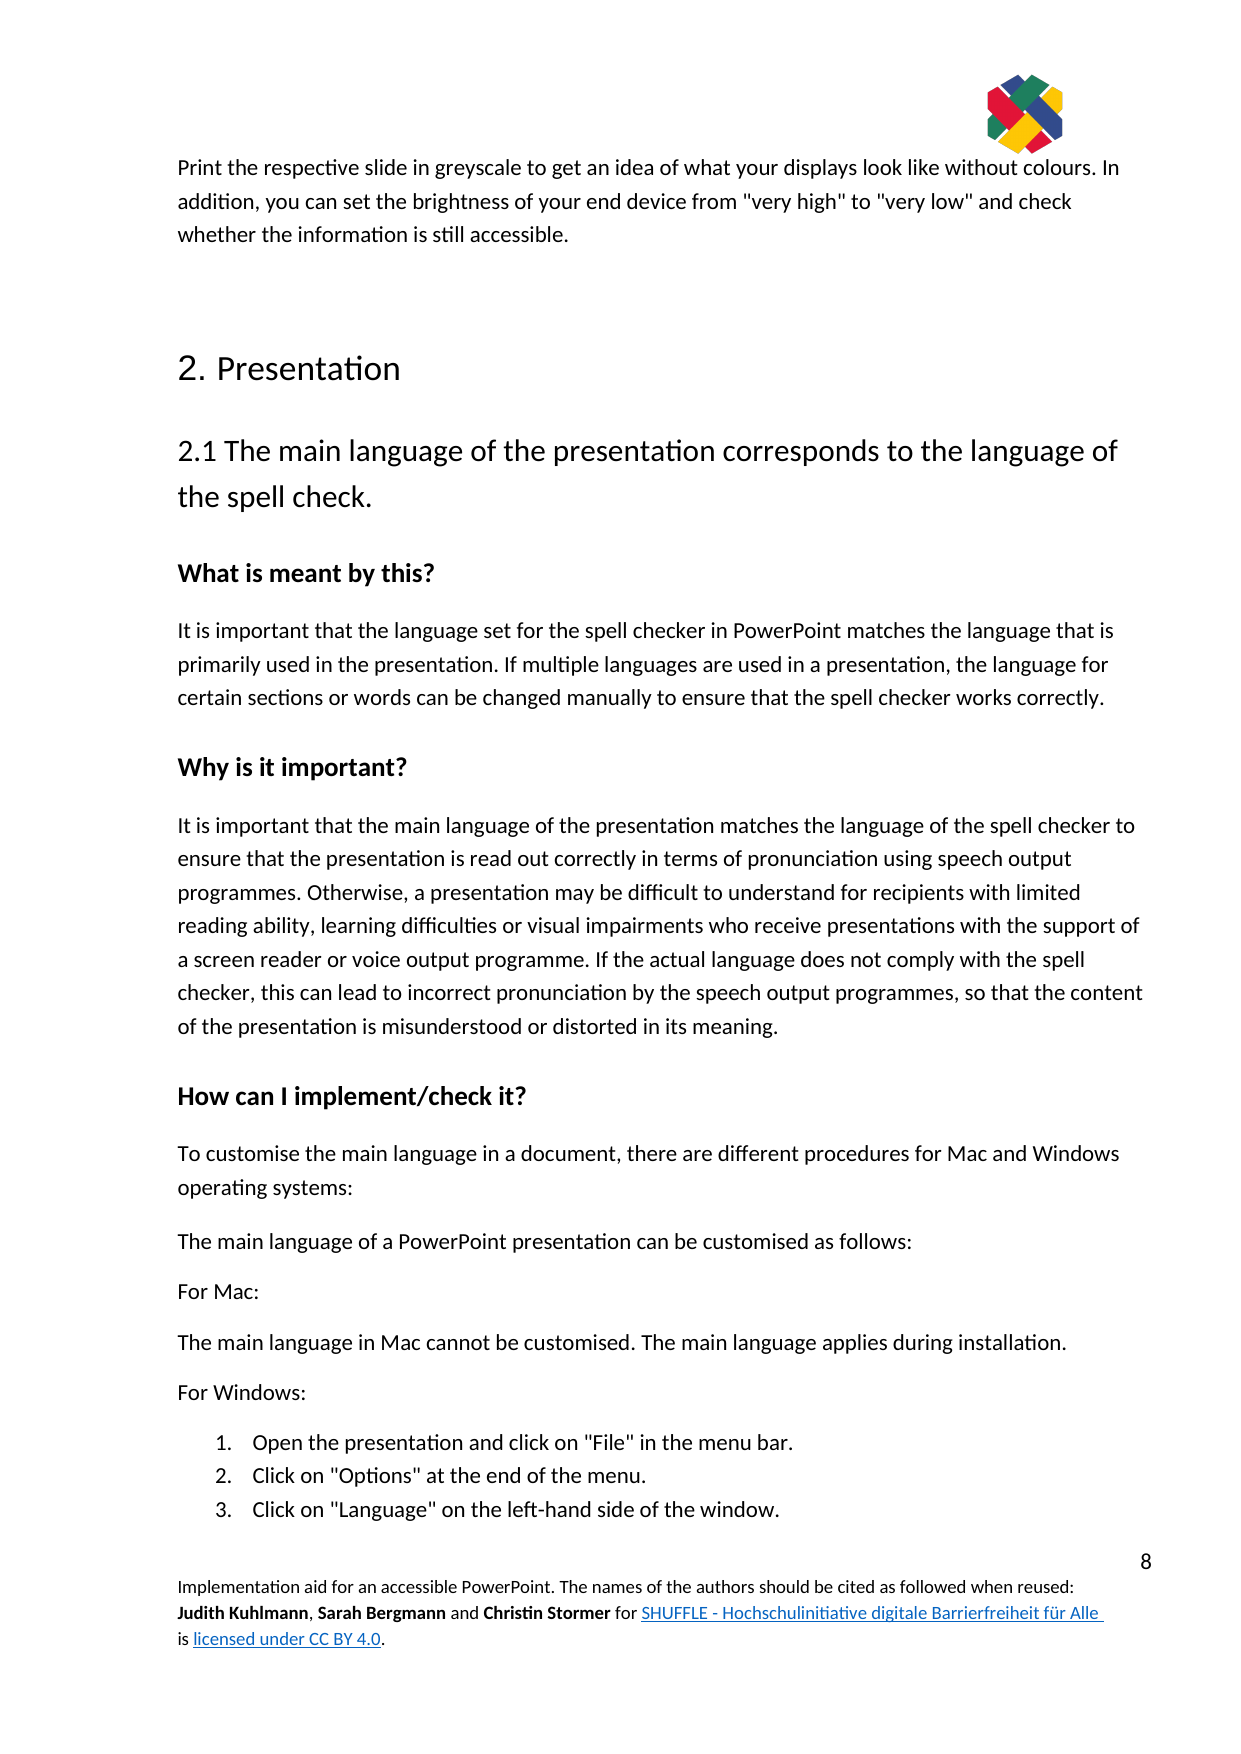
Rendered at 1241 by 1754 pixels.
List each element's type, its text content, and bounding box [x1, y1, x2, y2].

subtitle How can I implement/check it? [177, 1079, 1152, 1112]
subtitle Why is it important? [177, 750, 1152, 783]
text It is important that the main language of the presentation matches the language of the spell checker to ensure that the presentation is read out correctly in terms of pronunciation using speech output programmes. Otherwise, a presentation may be difficult to understand for recipients with limited reading ability, learning difficulties or visual impairments who receive presentations with the support of a screen reader or voice output programme. If the actual language does not comply with the spell checker, this can lead to incorrect pronunciation by the speech output programmes, so that the content of the presentation is misunderstood or distorted in its meaning. [177, 811, 1152, 1040]
list Open the presentation and click on "File" in the menu bar. [215, 1428, 1152, 1456]
picture [986, 73, 1064, 154]
list Click on "Language" on the left-hand side of the window. [215, 1495, 1152, 1523]
text To customise the main language in a document, there are different procedures for Mac and Windows operating systems: [177, 1139, 1152, 1201]
subtitle 2.1 The main language of the presentation corresponds to the language of the spell check. [177, 431, 1152, 515]
text The main language in Mac cannot be customised. The main language applies during installation. [177, 1328, 1152, 1356]
text For Windows: [177, 1378, 1152, 1406]
subtitle What is meant by this? [177, 556, 1152, 589]
text It is important that the language set for the spell checker in PowerPoint matches the language that is primarily used in the presentation. If multiple languages are used in a presentation, the language for certain sections or words can be changed manually to ensure that the spell checker works correctly. [177, 616, 1152, 712]
text Print the respective slide in greyscale to get an idea of what your displays look like without colours. In addition, you can set the brightness of your end device from "very high" to "very low" and check whether the information is still accessible. [177, 153, 1152, 249]
list Click on "Options" at the end of the menu. [215, 1462, 1152, 1490]
subtitle 2. Presentation [177, 346, 1152, 389]
text The main language of a PowerPoint presentation can be customised as follows: [177, 1227, 1152, 1255]
text For Mac: [177, 1277, 1152, 1306]
